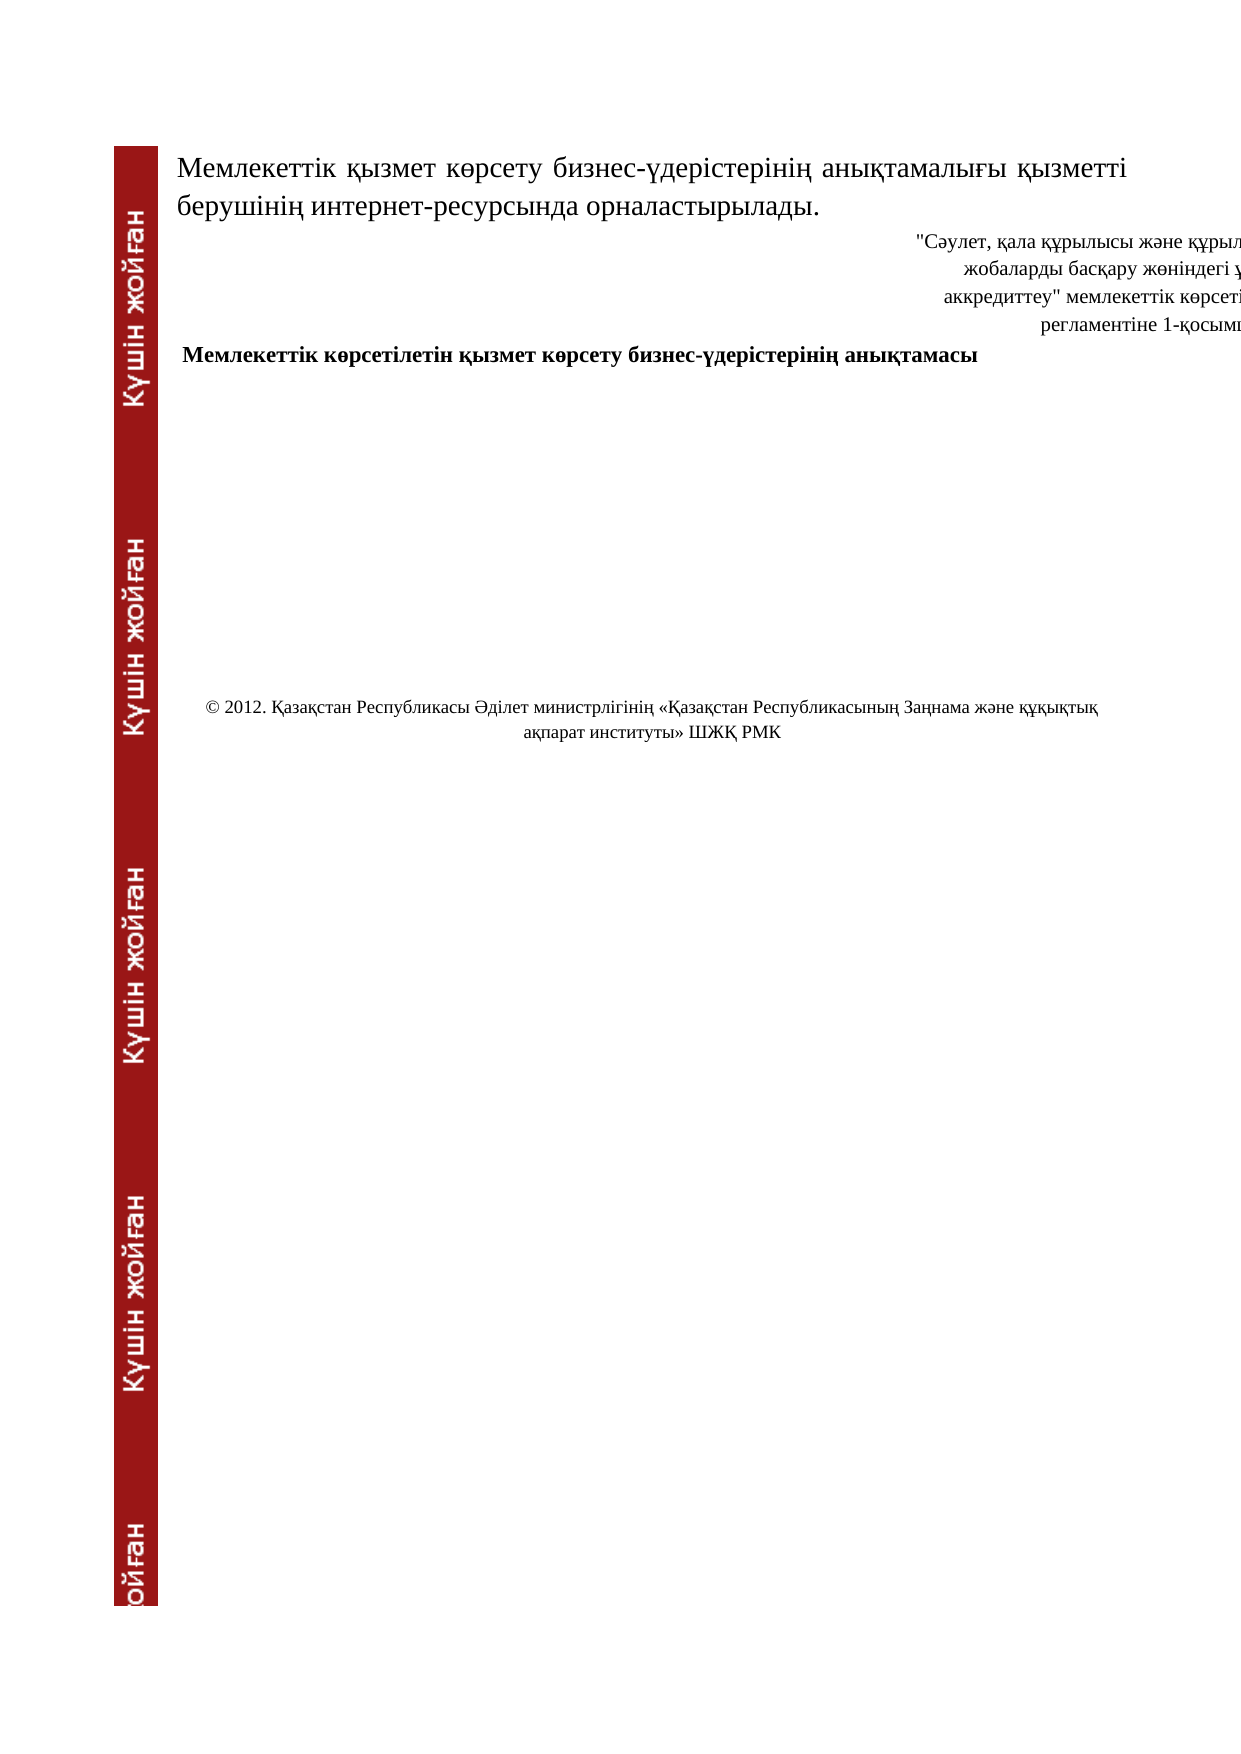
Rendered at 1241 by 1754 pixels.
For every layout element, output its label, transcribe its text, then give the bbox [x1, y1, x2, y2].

picture [114, 367, 158, 696]
text © 2012. Қазақстан Республикасы Әділет министрлігінің «Қазақстан Республикасының Заңнама және құқықтық ақпарат институты» ШЖҚ РМК [112, 696, 1128, 742]
picture [114, 146, 158, 150]
picture [114, 742, 158, 1606]
table_header [101, 227, 912, 341]
picture [114, 222, 158, 227]
table_header "Сәулет, қала құрылысы және құрылыс саласындағы жобаларды басқару жөніндегі ұйымдарды аккредиттеу" мемлекеттік көрсетілетін қызмет регламентіне 1-қосымша [912, 227, 1240, 341]
text Мемлекеттік көрсетілетін қызмет көрсету бизнес-үдерістерінің анықтамасы [112, 341, 1128, 367]
